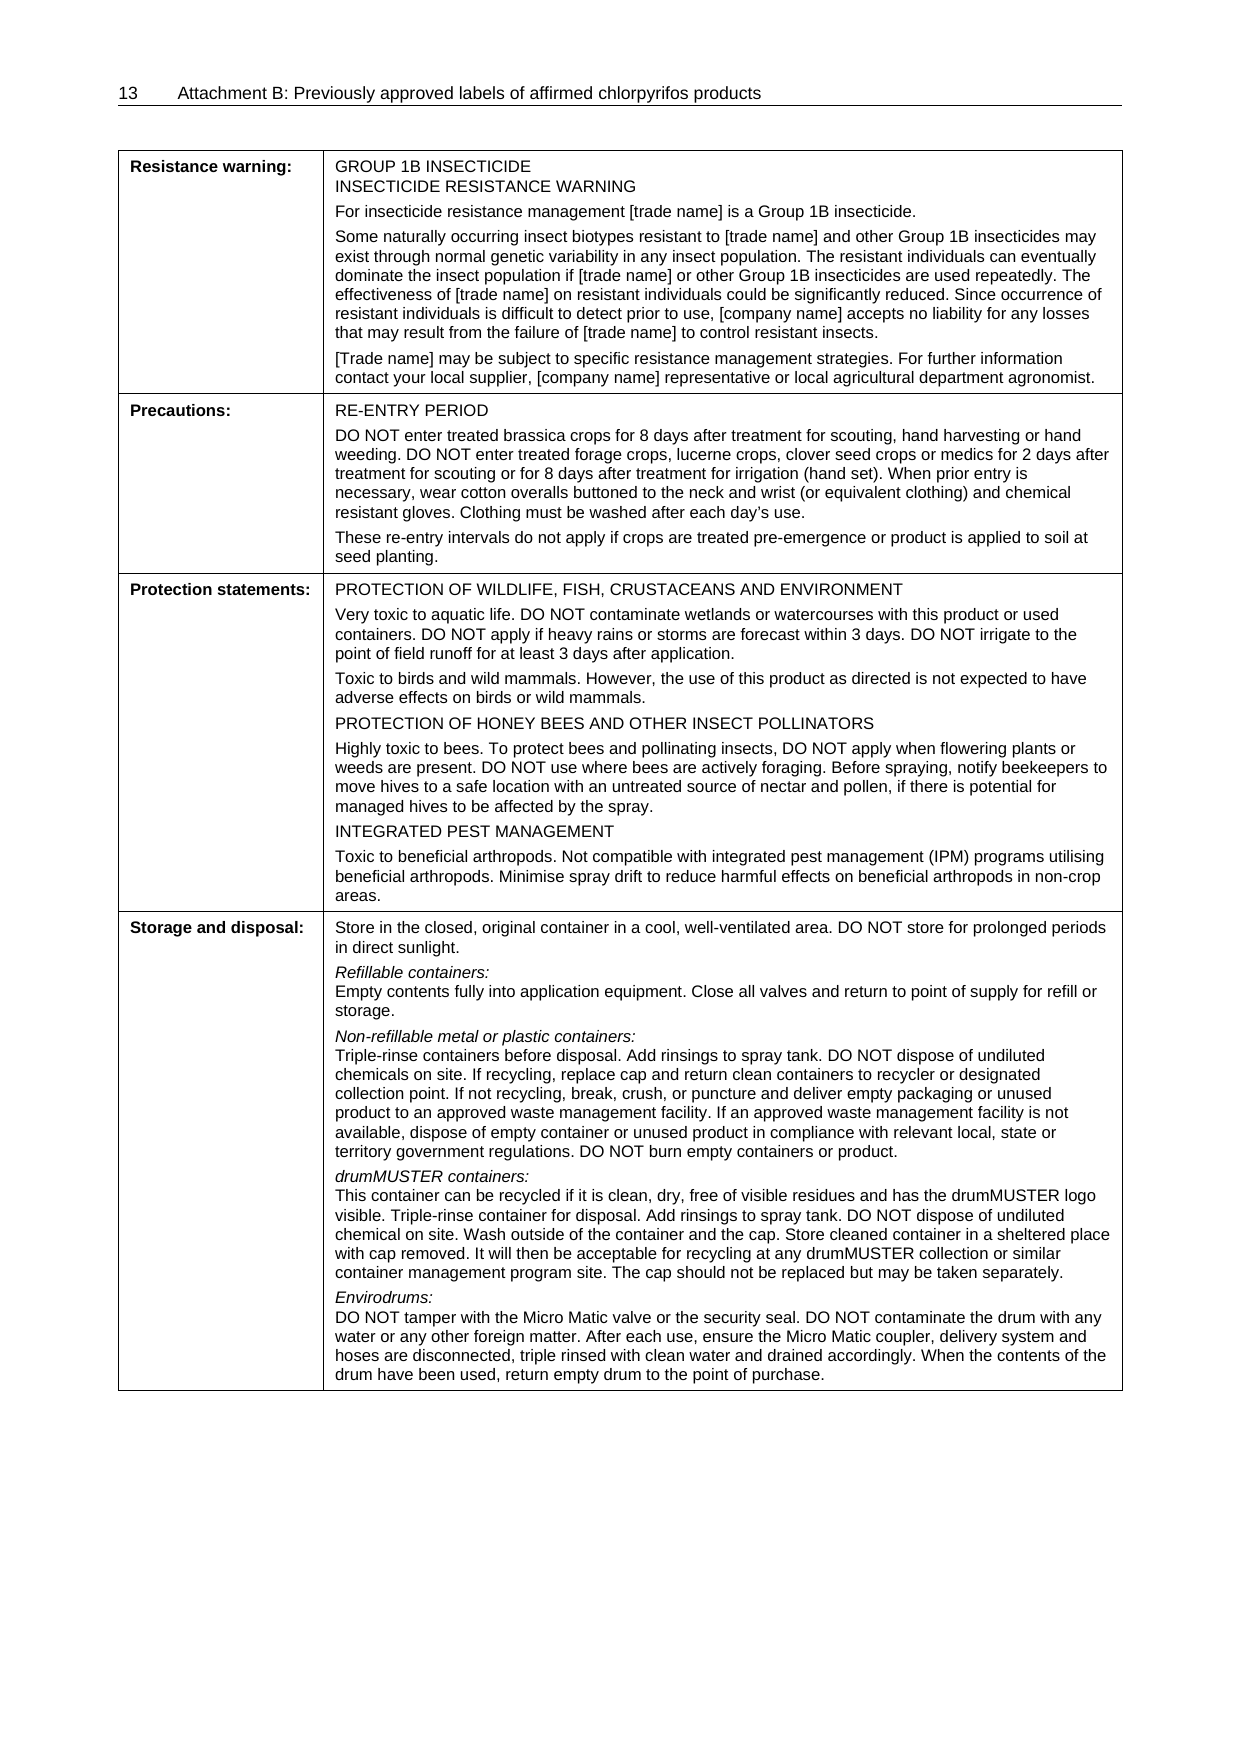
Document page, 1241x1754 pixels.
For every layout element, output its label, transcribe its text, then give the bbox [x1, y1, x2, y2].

table_cell Protection statements: [119, 574, 323, 911]
table_cell Storage and disposal: [119, 912, 323, 1390]
table_cell RE-ENTRY PERIOD DO NOT enter treated brassica crops for 8 days after treatment for scouting, hand harvesting or hand weeding. DO NOT enter treated forage crops, lucerne crops, clover seed crops or medics for 2 days after treatment for scouting or for 8 days after treatment for irrigation (hand set). When prior entry is necessary, wear cotton overalls buttoned to the neck and wrist (or equivalent clothing) and chemical resistant gloves. Clothing must be washed after each day’s use. These re-entry intervals do not apply if crops are treated pre-emergence or product is applied to soil at seed planting. [324, 394, 1122, 572]
table_cell Resistance warning: [119, 151, 323, 393]
table_cell Precautions: [119, 394, 323, 572]
table_cell GROUP 1B INSECTICIDE INSECTICIDE RESISTANCE WARNING For insecticide resistance management [trade name] is a Group 1B insecticide. Some naturally occurring insect biotypes resistant to [trade name] and other Group 1B insecticides may exist through normal genetic variability in any insect population. The resistant individuals can eventually dominate the insect population if [trade name] or other Group 1B insecticides are used repeatedly. The effectiveness of [trade name] on resistant individuals could be significantly reduced. Since occurrence of resistant individuals is difficult to detect prior to use, [company name] accepts no liability for any losses that may result from the failure of [trade name] to control resistant insects. [Trade name] may be subject to specific resistance management strategies. For further information contact your local supplier, [company name] representative or local agricultural department agronomist. [324, 151, 1122, 393]
table_cell Store in the closed, original container in a cool, well-ventilated area. DO NOT store for prolonged periods in direct sunlight. Refillable containers: Empty contents fully into application equipment. Close all valves and return to point of supply for refill or storage. Non-refillable metal or plastic containers: Triple-rinse containers before disposal. Add rinsings to spray tank. DO NOT dispose of undiluted chemicals on site. If recycling, replace cap and return clean containers to recycler or designated collection point. If not recycling, break, crush, or puncture and deliver empty packaging or unused product to an approved waste management facility. If an approved waste management facility is not available, dispose of empty container or unused product in compliance with relevant local, state or territory government regulations. DO NOT burn empty containers or product. drumMUSTER containers: This container can be recycled if it is clean, dry, free of visible residues and has the drumMUSTER logo visible. Triple-rinse container for disposal. Add rinsings to spray tank. DO NOT dispose of undiluted chemical on site. Wash outside of the container and the cap. Store cleaned container in a sheltered place with cap removed. It will then be acceptable for recycling at any drumMUSTER collection or similar container management program site. The cap should not be replaced but may be taken separately. Envirodrums: DO NOT tamper with the Micro Matic valve or the security seal. DO NOT contaminate the drum with any water or any other foreign matter. After each use, ensure the Micro Matic coupler, delivery system and hoses are disconnected, triple rinsed with clean water and drained accordingly. When the contents of the drum have been used, return empty drum to the point of purchase. [324, 912, 1122, 1390]
table_cell PROTECTION OF WILDLIFE, FISH, CRUSTACEANS AND ENVIRONMENT Very toxic to aquatic life. DO NOT contaminate wetlands or watercourses with this product or used containers. DO NOT apply if heavy rains or storms are forecast within 3 days. DO NOT irrigate to the point of field runoff for at least 3 days after application. Toxic to birds and wild mammals. However, the use of this product as directed is not expected to have adverse effects on birds or wild mammals. PROTECTION OF HONEY BEES AND OTHER INSECT POLLINATORS Highly toxic to bees. To protect bees and pollinating insects, DO NOT apply when flowering plants or weeds are present. DO NOT use where bees are actively foraging. Before spraying, notify beekeepers to move hives to a safe location with an untreated source of nectar and pollen, if there is potential for managed hives to be affected by the spray. INTEGRATED PEST MANAGEMENT Toxic to beneficial arthropods. Not compatible with integrated pest management (IPM) programs utilising beneficial arthropods. Minimise spray drift to reduce harmful effects on beneficial arthropods in non-crop areas. [324, 574, 1122, 911]
